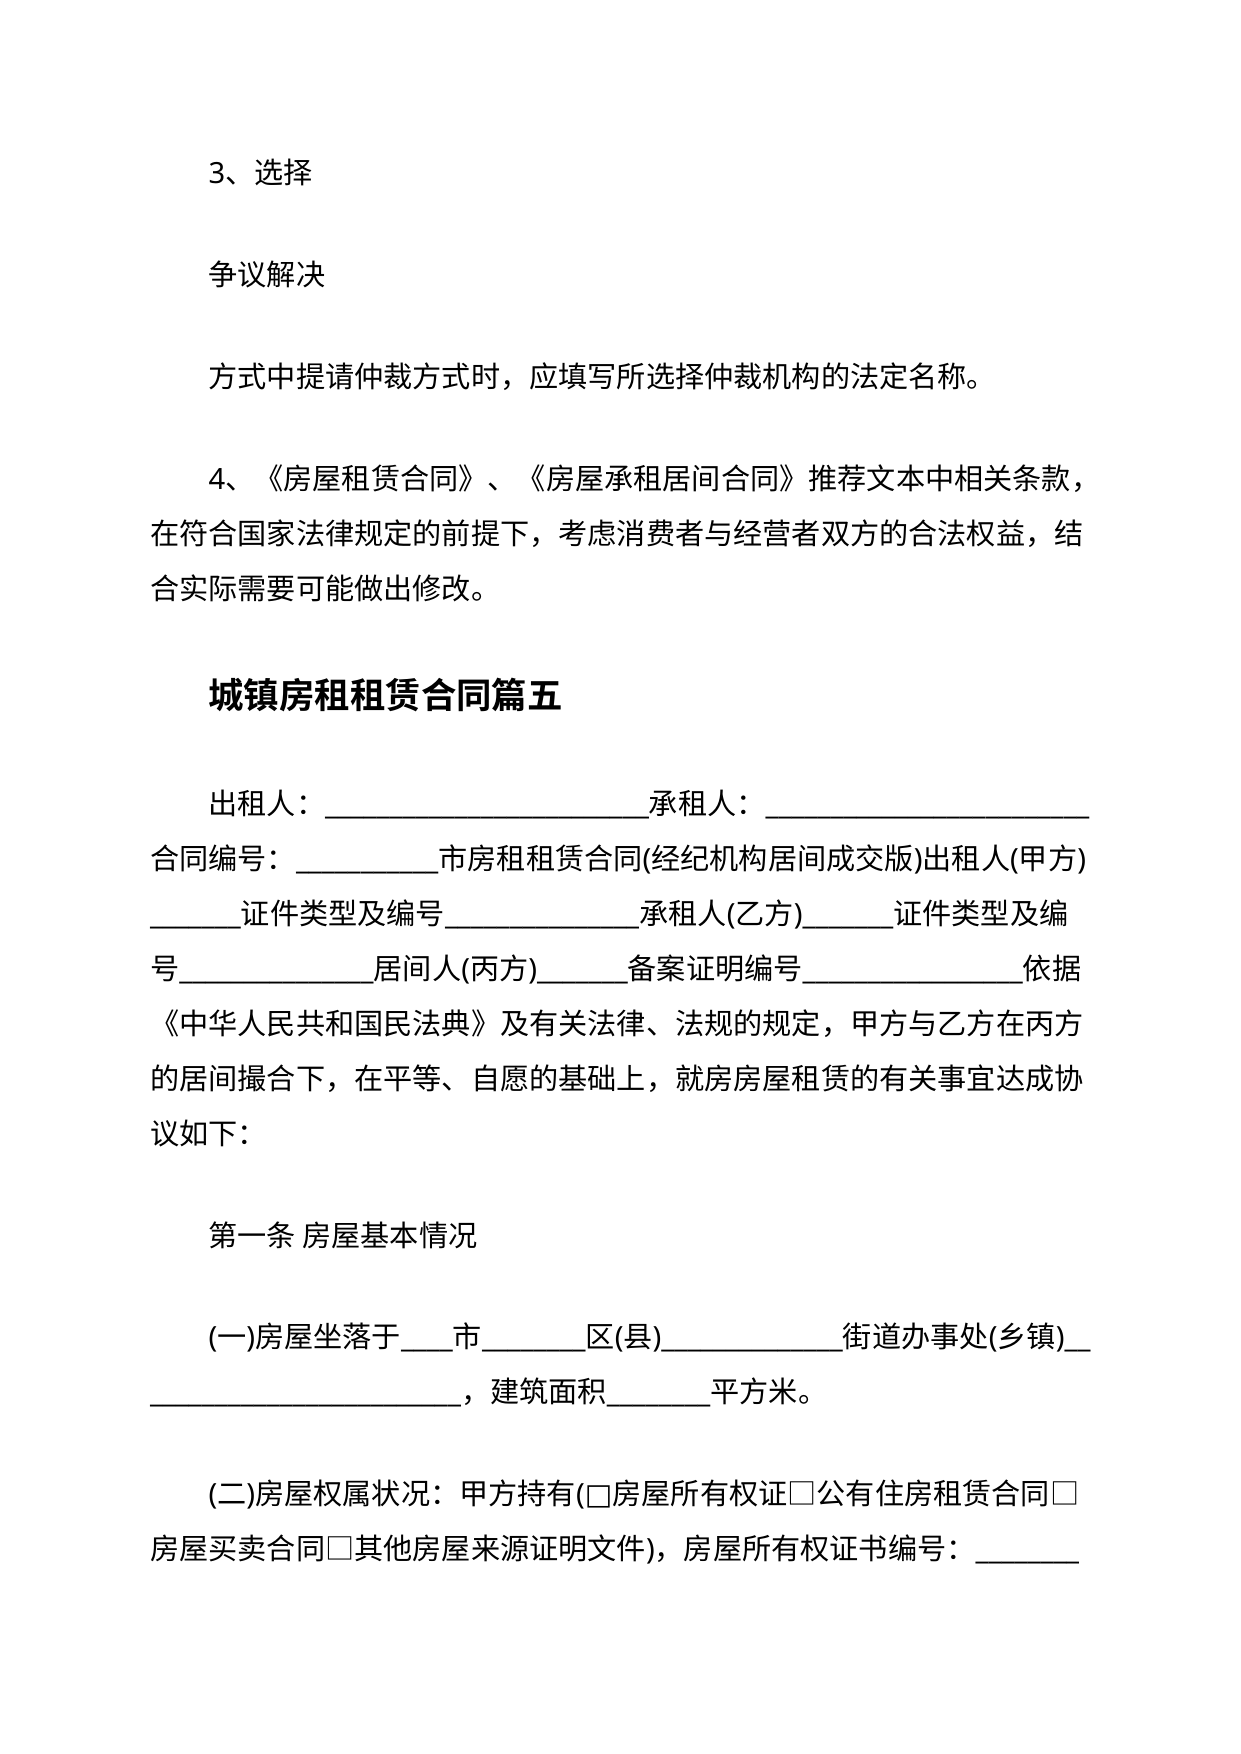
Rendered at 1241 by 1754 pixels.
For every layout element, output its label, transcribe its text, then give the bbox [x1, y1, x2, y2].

text 4、《房屋租赁合同》、《房屋承租居间合同》推荐文本中相关条款，在符合国家法律规定的前提下，考虑消费者与经营者双方的合法权益，结合实际需要可能做出修改。 [150, 456, 1090, 608]
text 第一条 房屋基本情况 [150, 1212, 1090, 1254]
text 争议解决 [150, 252, 1090, 294]
text 方式中提请仲裁方式时，应填写所选择仲裁机构的法定名称。 [150, 354, 1090, 396]
text 3、选择 [150, 150, 1090, 192]
text 城镇房租租赁合同篇五 [150, 667, 1090, 718]
text (一)房屋坐落于____市________区(县)______________街道办事处(乡镇)__________________________，建筑面积________平方米。 [150, 1314, 1090, 1411]
text 出租人：_________________________承租人：_________________________合同编号：___________市房租租赁合同(经纪机构居间成交版)出租人(甲方)_______证件类型及编号_______________承租人(乙方)_______证件类型及编号_______________居间人(丙方)_______备案证明编号_________________依据《中华人民共和国民法典》及有关法律、法规的规定，甲方与乙方在丙方的居间撮合下，在平等、自愿的基础上，就房房屋租赁的有关事宜达成协议如下： [150, 781, 1090, 1153]
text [150, 1471, 1090, 1568]
